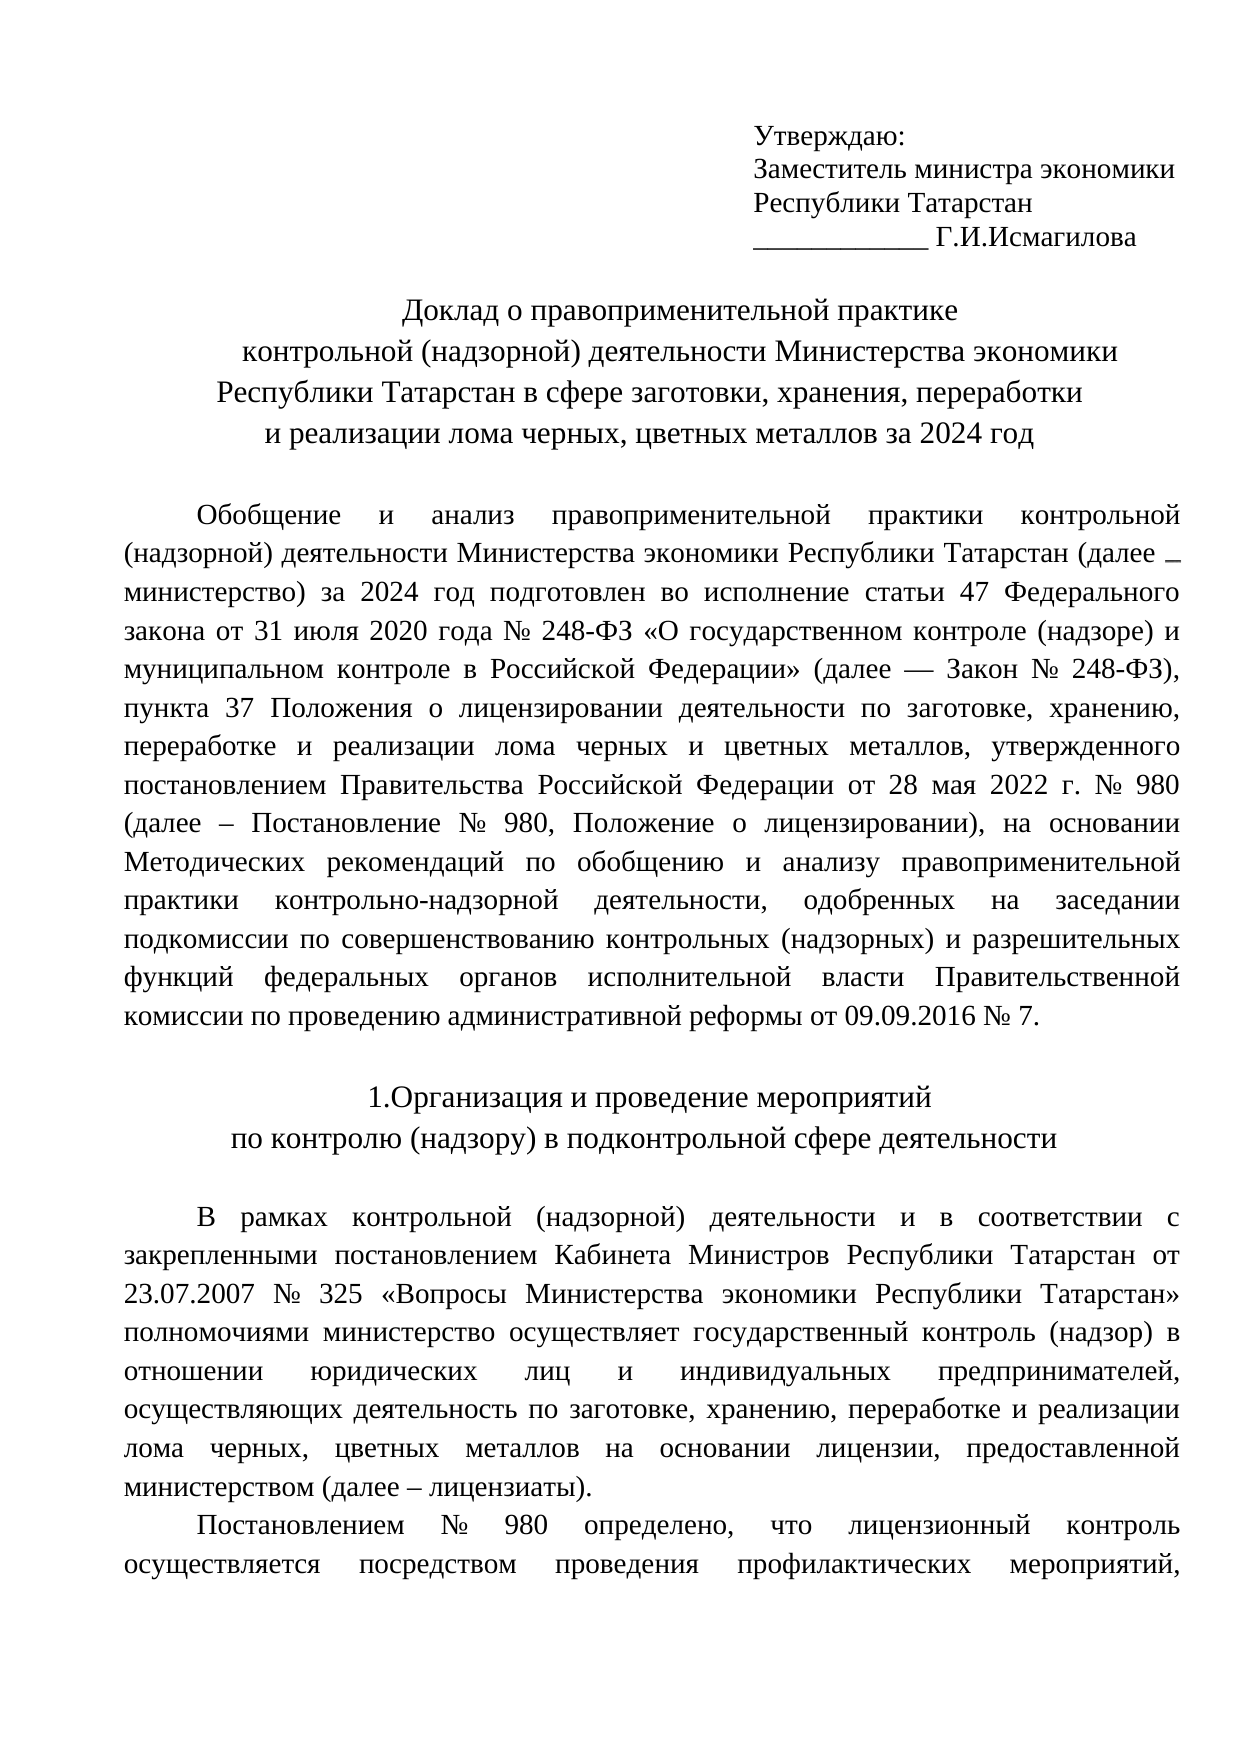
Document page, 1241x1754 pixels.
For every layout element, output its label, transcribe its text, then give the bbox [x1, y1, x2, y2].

text Республики Татарстан в сфере заготовки, хранения, переработки [118, 373, 1181, 409]
text Республики Татарстан [118, 185, 1181, 219]
text ____________ Г.И.Исмагилова [118, 219, 1181, 252]
list 1.Организация и проведение мероприятий [118, 1078, 1181, 1114]
text В рамках контрольной (надзорной) деятельности и в соответствии с закрепленными постановлением Кабинета Министров Республики Татарстан от 23.07.2007 № 325 «Вопросы Министерства экономики Республики Татарстан» полномочиями министерство осуществляет государственный контроль (надзор) в отношении юридических лиц и индивидуальных предпринимателей, осуществляющих деятельность по заготовке, хранению, переработке и реализации лома черных, цветных металлов на основании лицензии, предоставленной министерством (далее – лицензиаты). [123, 1199, 1181, 1502]
text Доклад о правоприменительной практике [118, 291, 1181, 327]
text контрольной (надзорной) деятельности Министерства экономики [118, 332, 1181, 368]
text Утверждаю: [118, 118, 1181, 152]
text и реализации лома черных, цветных металлов за 2024 год [118, 414, 1181, 451]
text Заместитель министра экономики [118, 152, 1181, 185]
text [123, 1507, 1181, 1579]
list по контролю (надзору) в подконтрольной сфере деятельности [231, 1119, 1181, 1155]
text Обобщение и анализ правоприменительной практики контрольной (надзорной) деятельности Министерства экономики Республики Татарстан (далее министерство) за 2024 год подготовлен во исполнение статьи 47 Федерального закона от 31 июля 2020 года № 248-ФЗ «О государственном контроле (надзоре) и муниципальном контроле в Российской Федерации» (далее — Закон № 248-ФЗ), пункта 37 Положения о лицензировании деятельности по заготовке, хранению, переработке и реализации лома черных и цветных металлов, утвержденного постановлением Правительства Российской Федерации от 28 мая 2022 г. № 980 (далее – Постановление № 980, Положение о лицензировании), на основании Методических рекомендаций по обобщению и анализу правоприменительной практики контрольно-надзорной деятельности, одобренных на заседании подкомиссии по совершенствованию контрольных (надзорных) и разрешительных функций федеральных органов исполнительной власти Правительственной комиссии по проведению административной реформы от 09.09.2016 № 7. [123, 497, 1181, 1032]
